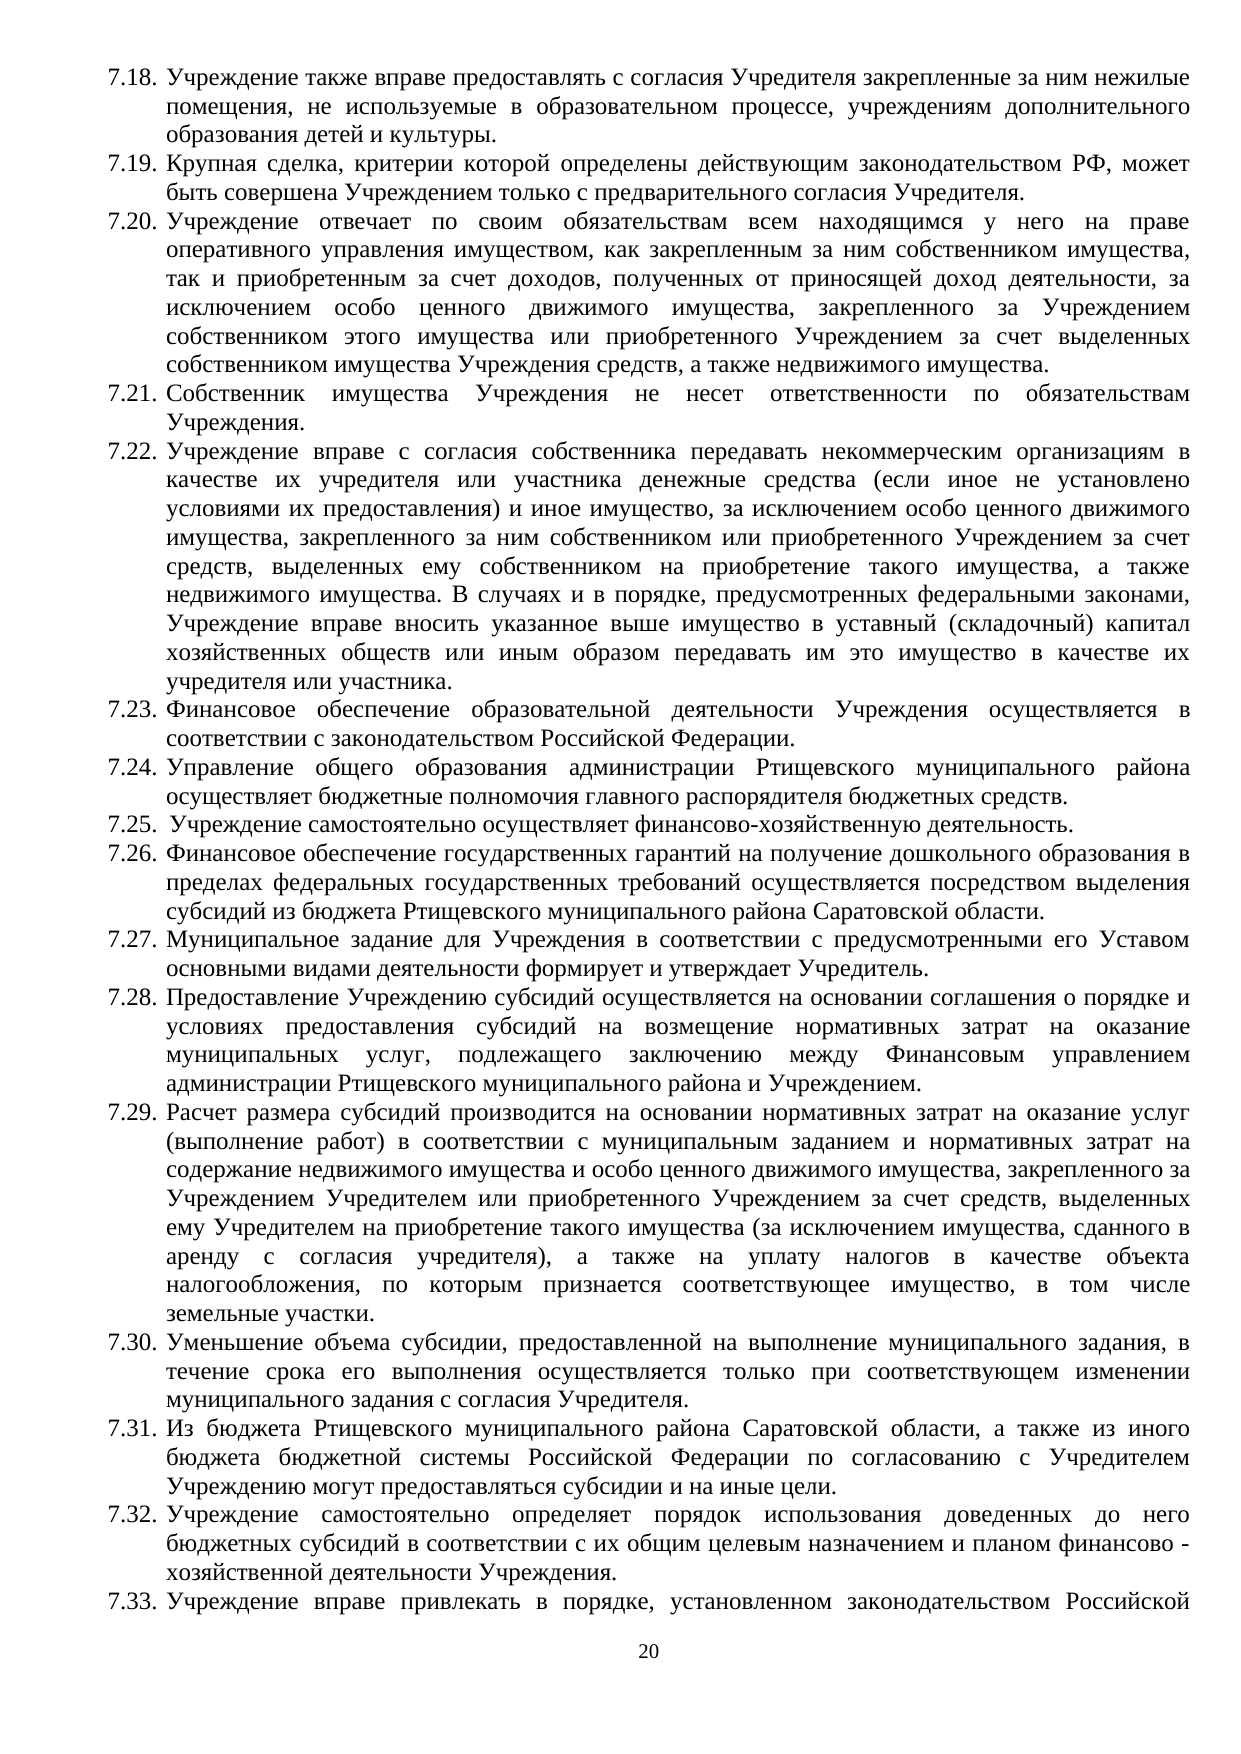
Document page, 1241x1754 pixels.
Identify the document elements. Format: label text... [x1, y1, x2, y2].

list Финансовое обеспечение образовательной деятельности Учреждения осуществляется в соответствии с законодательством Российской Федерации. [107, 694, 1191, 752]
list Управление общего образования администрации Ртищевского муниципального района осуществляет бюджетные полномочия главного распорядителя бюджетных средств. [107, 752, 1191, 809]
list Уменьшение объема субсидии, предоставленной на выполнение муниципального задания, в течение срока его выполнения осуществляется только при соответствующем изменении муниципального задания с согласия Учредителя. [107, 1327, 1191, 1413]
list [107, 1586, 1191, 1614]
list Учреждение отвечает по своим обязательствам всем находящимся у него на праве оперативного управления имуществом, как закрепленным за ним собственником имущества, так и приобретенным за счет доходов, полученных от приносящей доход деятельности, за исключением особо ценного движимого имущества, закрепленного за Учреждением собственником этого имущества или приобретенного Учреждением за счет выделенных собственником имущества Учреждения средств, а также недвижимого имущества. [107, 206, 1191, 378]
list Учреждение вправе с согласия собственника передавать некоммерческим организациям в качестве их учредителя или участника денежные средства (если иное не установлено условиями их предоставления) и иное имущество, за исключением особо ценного движимого имущества, закрепленного за ним собственником или приобретенного Учреждением за счет средств, выделенных ему собственником на приобретение такого имущества, а также недвижимого имущества. В случаях и в порядке, предусмотренных федеральными законами, Учреждение вправе вносить указанное выше имущество в уставный (складочный) капитал хозяйственных обществ или иным образом передавать им это имущество в качестве их учредителя или участника. [107, 436, 1191, 694]
list Крупная сделка, критерии которой определены действующим законодательством РФ, может быть совершена Учреждением только с предварительного согласия Учредителя. [107, 148, 1191, 206]
list Расчет размера субсидий производится на основании нормативных затрат на оказание услуг (выполнение работ) в соответствии с муниципальным заданием и нормативных затрат на содержание недвижимого имущества и особо ценного движимого имущества, закрепленного за Учреждением Учредителем или приобретенного Учреждением за счет средств, выделенных ему Учредителем на приобретение такого имущества (за исключением имущества, сданного в аренду с согласия учредителя), а также на уплату налогов в качестве объекта налогообложения, по которым признается соответствующее имущество, в том числе земельные участки. [107, 1097, 1191, 1327]
list Муниципальное задание для Учреждения в соответствии с предусмотренными его Уставом основными видами деятельности формирует и утверждает Учредитель. [107, 924, 1191, 982]
list Учреждение самостоятельно осуществляет финансово-хозяйственную деятельность. [107, 809, 1191, 838]
list Предоставление Учреждению субсидий осуществляется на основании соглашения о порядке и условиях предоставления субсидий на возмещение нормативных затрат на оказание муниципальных услуг, подлежащего заключению между Финансовым управлением администрации Ртищевского муниципального района и Учреждением. [107, 982, 1191, 1097]
list Учреждение самостоятельно определяет порядок использования доведенных до него бюджетных субсидий в соответствии с их общим целевым назначением и планом финансово - хозяйственной деятельности Учреждения. [107, 1499, 1191, 1586]
list Из бюджета Ртищевского муниципального района Саратовской области, а также из иного бюджета бюджетной системы Российской Федерации по согласованию с Учредителем Учреждению могут предоставляться субсидии и на иные цели. [107, 1413, 1191, 1499]
list Учреждение также вправе предоставлять с согласия Учредителя закрепленные за ним нежилые помещения, не используемые в образовательном процессе, учреждениям дополнительного образования детей и культуры. [107, 62, 1191, 148]
list Финансовое обеспечение государственных гарантий на получение дошкольного образования в пределах федеральных государственных требований осуществляется посредством выделения субсидий из бюджета Ртищевского муниципального района Саратовской области. [107, 838, 1191, 924]
list Собственник имущества Учреждения не несет ответственности по обязательствам Учреждения. [107, 378, 1191, 436]
